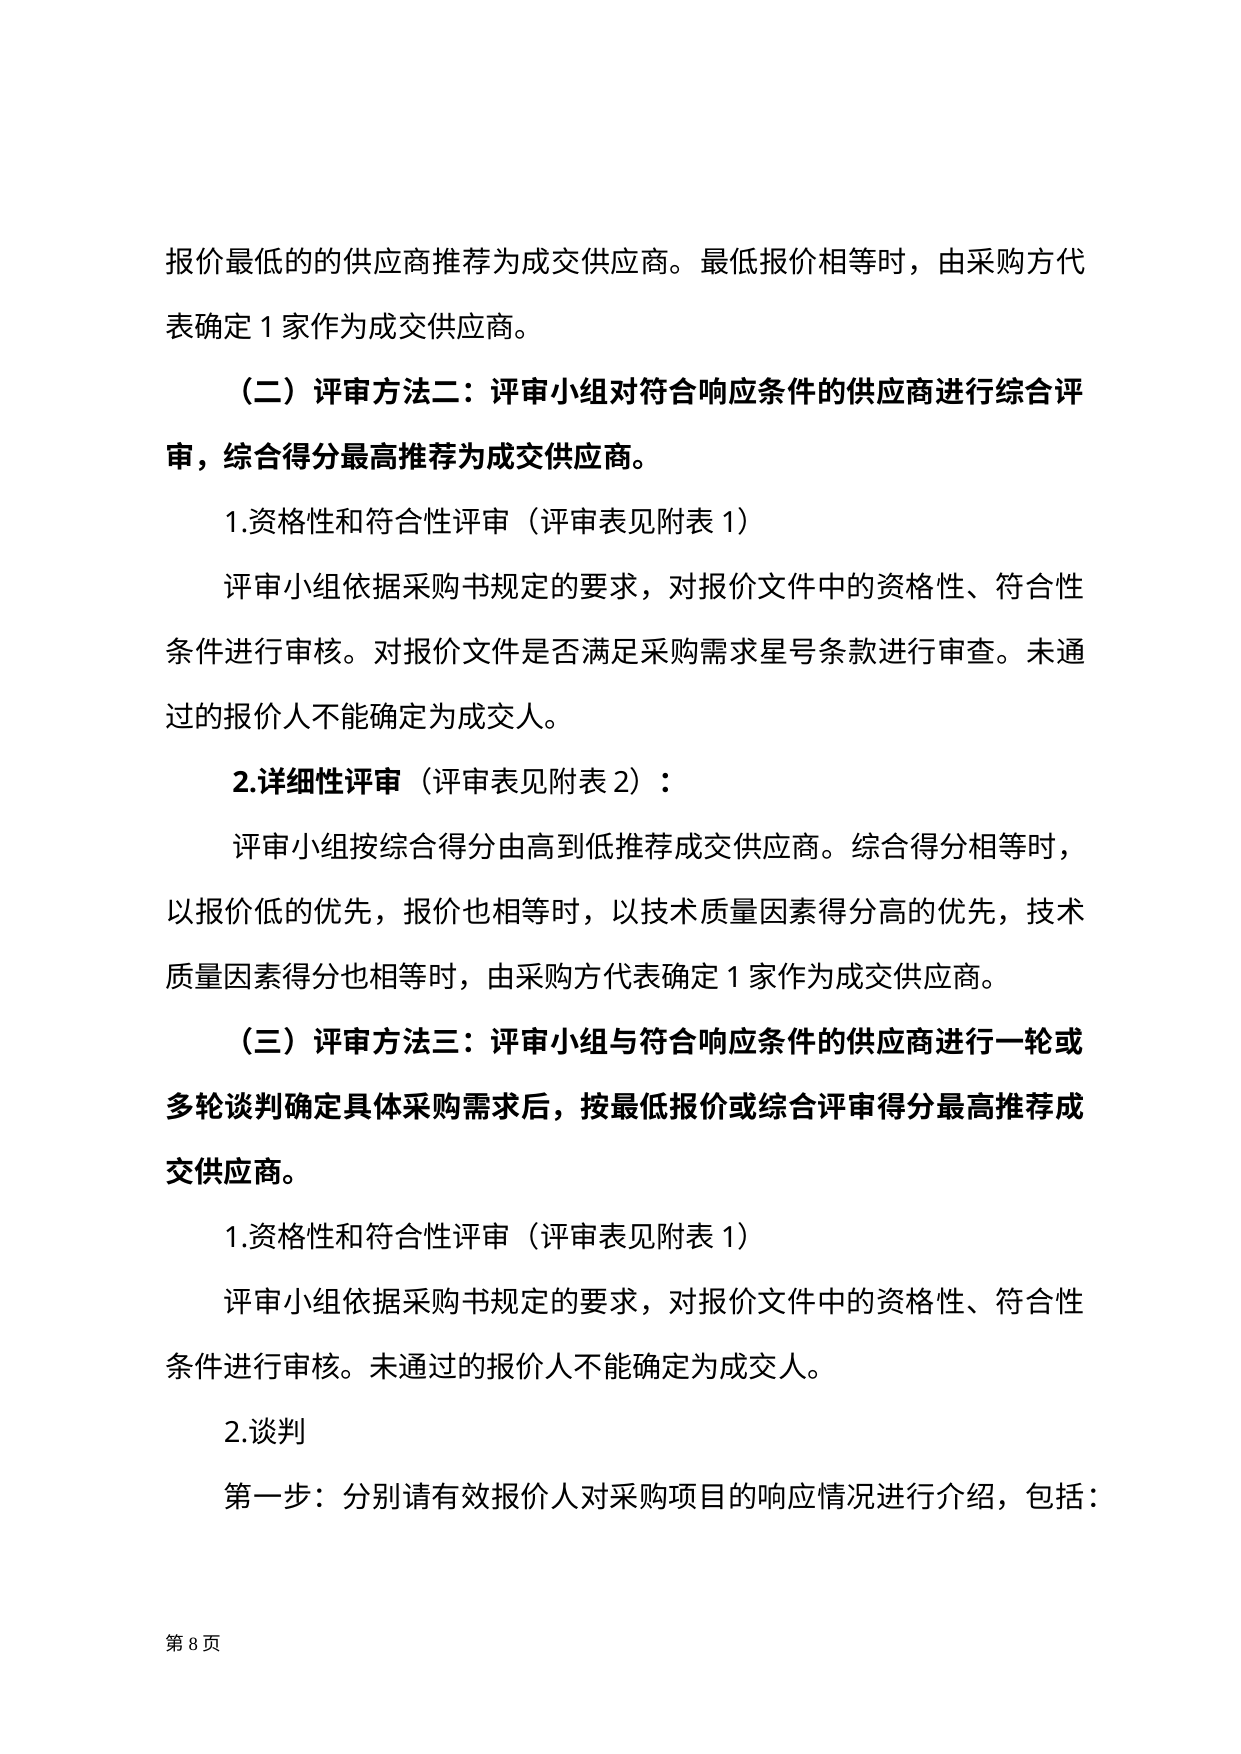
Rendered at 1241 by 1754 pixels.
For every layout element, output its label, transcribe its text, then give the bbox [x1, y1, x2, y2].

text （三）评审方法三：评审小组与符合响应条件的供应商进行一轮或多轮谈判确定具体采购需求后，按最低报价或综合评审得分最高推荐成交供应商。 [165, 1007, 1087, 1202]
text 2.详细性评审（评审表见附表2）： [165, 747, 1087, 812]
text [165, 227, 1087, 357]
text 评审小组依据采购书规定的要求，对报价文件中的资格性、符合性条件进行审核。对报价文件是否满足采购需求星号条款进行审查。未通过的报价人不能确定为成交人。 [165, 552, 1087, 747]
text 评审小组按综合得分由高到低推荐成交供应商。综合得分相等时，以报价低的优先，报价也相等时，以技术质量因素得分高的优先，技术质量因素得分也相等时，由采购方代表确定1家作为成交供应商。 [165, 812, 1087, 1007]
text （二）评审方法二：评审小组对符合响应条件的供应商进行综合评审，综合得分最高推荐为成交供应商。 [165, 357, 1087, 487]
text 1.资格性和符合性评审（评审表见附表1） [165, 1202, 1087, 1267]
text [165, 1462, 1087, 1527]
text 1.资格性和符合性评审（评审表见附表1） [165, 487, 1087, 552]
text 评审小组依据采购书规定的要求，对报价文件中的资格性、符合性条件进行审核。未通过的报价人不能确定为成交人。 [165, 1267, 1087, 1397]
text 2.谈判 [165, 1397, 1087, 1462]
